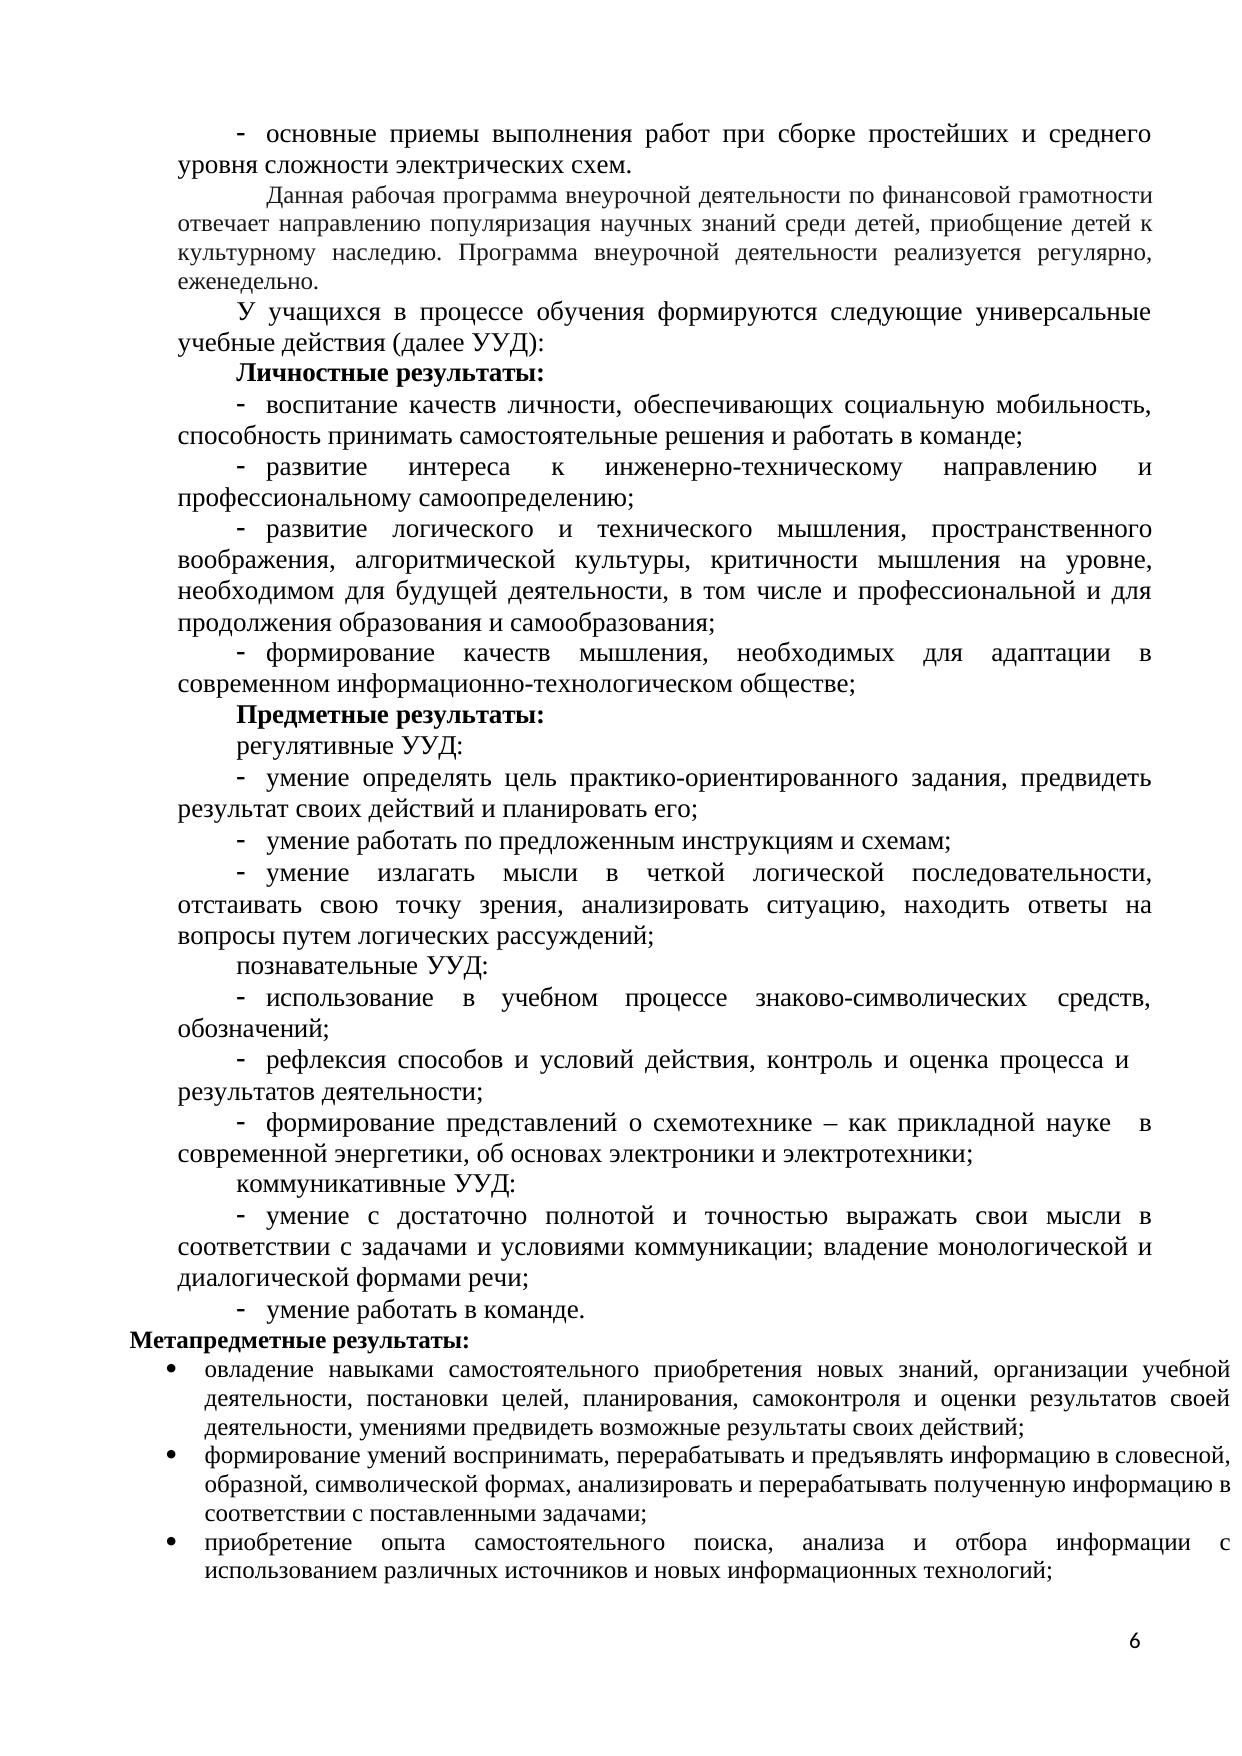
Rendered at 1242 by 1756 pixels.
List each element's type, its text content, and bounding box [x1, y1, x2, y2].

list формирование умений воспринимать, перерабатывать и предъявлять информацию в словесной, образной, символической формах, анализировать и перерабатывать полученную информацию в соответствии с поставленными задачами; [167, 1441, 1231, 1527]
text У учащихся в процессе обучения формируются следующие универсальные учебные действия (далее УУД): [177, 295, 1152, 357]
list умение с достаточно полнотой и точностью выражать свои мысли в соответствии с задачами и условиями коммуникации; владение монологической и диалогической формами речи; [177, 1199, 1153, 1293]
text Данная рабочая программа внеурочной деятельности по финансовой грамотности отвечает направлению популяризация научных знаний среди детей, приобщение детей к культурному наследию. Программа внеурочной деятельности реализуется регулярно, еженедельно. [177, 180, 1153, 295]
text регулятивные УУД: [236, 730, 1242, 761]
list использование в учебном процессе знаково-символических средств, обозначений; [177, 981, 1153, 1043]
list формирование качеств мышления, необходимых для адаптации в современном информационно-технологическом обществе; [177, 637, 1153, 698]
subtitle Личностные результаты: [236, 357, 1242, 388]
text познавательные УУД: [236, 950, 1242, 981]
list рефлексия способов и условий действия, контроль и оценка процесса и результатов деятельности; [177, 1043, 1151, 1106]
subtitle Предметные результаты: [236, 699, 1242, 730]
list умение излагать мысли в четкой логической последовательности, отстаивать свою точку зрения, анализировать ситуацию, находить ответы на вопросы путем логических рассуждений; [177, 856, 1154, 950]
list овладение навыками самостоятельного приобретения новых знаний, организации учебной деятельности, постановки целей, планирования, самоконтроля и оценки результатов своей деятельности, умениями предвидеть возможные результаты своих действий; [167, 1354, 1231, 1441]
list основные приемы выполнения работ при сборке простейших и среднего уровня сложности электрических схем. [177, 117, 1153, 180]
list умение определять цель практико-ориентированного задания, предвидеть результат своих действий и планировать его; [177, 762, 1153, 823]
list развитие логического и технического мышления, пространственного воображения, алгоритмической культуры, критичности мышления на уровне, необходимом для будущей деятельности, в том числе и профессиональной и для продолжения образования и самообразования; [177, 512, 1153, 637]
list приобретение опыта самостоятельного поиска, анализа и отбора информации с использованием различных источников и новых информационных технологий; [167, 1527, 1231, 1584]
list воспитание качеств личности, обеспечивающих социальную мобильность, способность принимать самостоятельные решения и работать в команде; [177, 389, 1153, 450]
list формирование представлений о схемотехнике – как прикладной науке в современной энергетики, об основах электроники и электротехники; [177, 1106, 1153, 1168]
list умение работать в команде. [236, 1293, 1242, 1325]
list умение работать по предложенным инструкциям и схемам; [236, 823, 1242, 856]
text коммуникативные УУД: [236, 1168, 1242, 1199]
list развитие интереса к инженерно-техническому направлению и профессиональному самоопределению; [177, 451, 1154, 512]
text Метапредметные результаты: [129, 1326, 1242, 1354]
